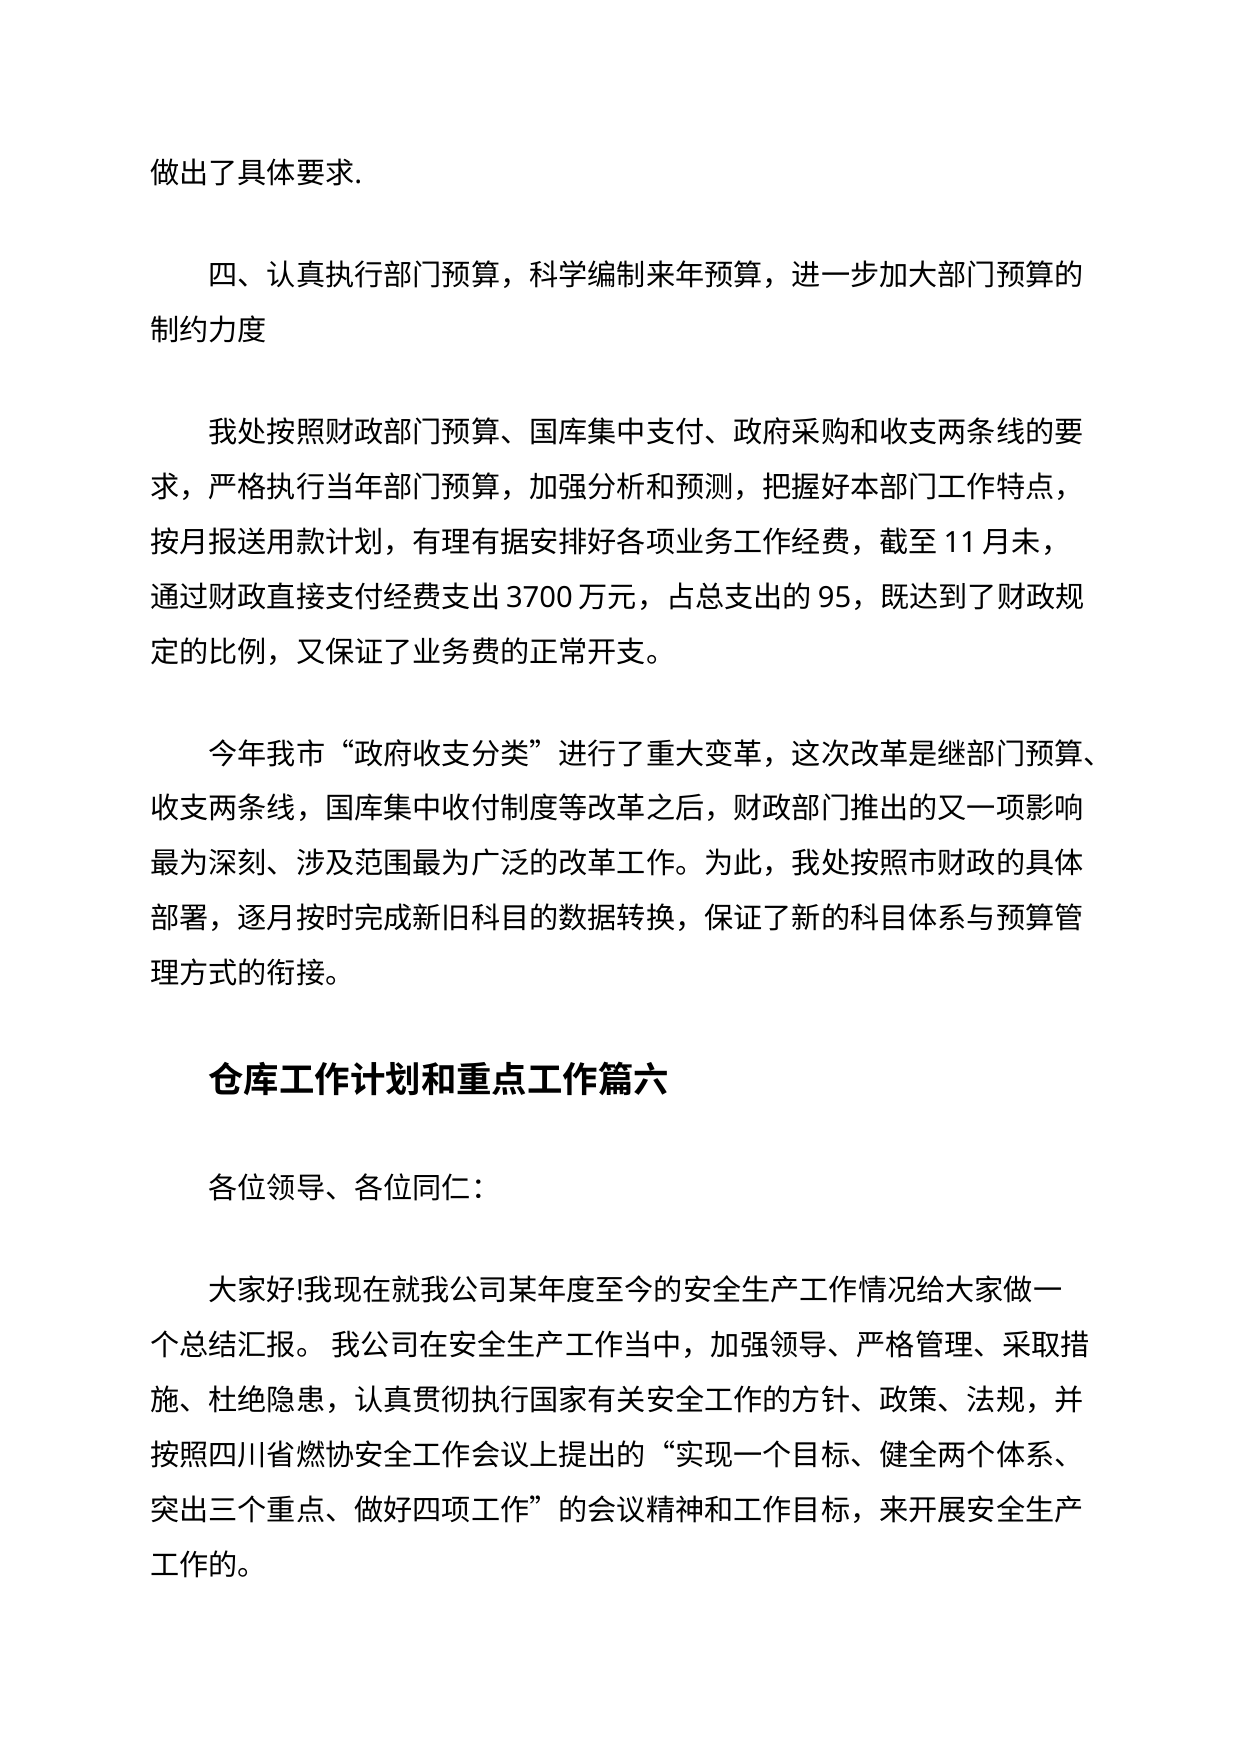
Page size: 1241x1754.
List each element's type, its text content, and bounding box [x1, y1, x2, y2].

text 今年我市“政府收支分类”进行了重大变革，这次改革是继部门预算、收支两条线，国库集中收付制度等改革之后，财政部门推出的又一项影响最为深刻、涉及范围最为广泛的改革工作。为此，我处按照市财政的具体部署，逐月按时完成新旧科目的数据转换，保证了新的科目体系与预算管理方式的衔接。 [150, 730, 1090, 992]
text 仓库工作计划和重点工作篇六 [150, 1052, 1090, 1103]
text 各位领导、各位同仁： [150, 1165, 1090, 1207]
text 我处按照财政部门预算、国库集中支付、政府采购和收支两条线的要求，严格执行当年部门预算，加强分析和预测，把握好本部门工作特点，按月报送用款计划，有理有据安排好各项业务工作经费，截至11月未，通过财政直接支付经费支出3700万元，占总支出的95，既达到了财政规定的比例，又保证了业务费的正常开支。 [150, 409, 1090, 671]
text 大家好!我现在就我公司某年度至今的安全生产工作情况给大家做一个总结汇报。 我公司在安全生产工作当中，加强领导、严格管理、采取措施、杜绝隐患，认真贯彻执行国家有关安全工作的方针、政策、法规，并按照四川省燃协安全工作会议上提出的“实现一个目标、健全两个体系、突出三个重点、做好四项工作”的会议精神和工作目标，来开展安全生产工作的。 [150, 1267, 1090, 1584]
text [150, 150, 1090, 192]
text 四、认真执行部门预算，科学编制来年预算，进一步加大部门预算的制约力度 [150, 252, 1090, 349]
